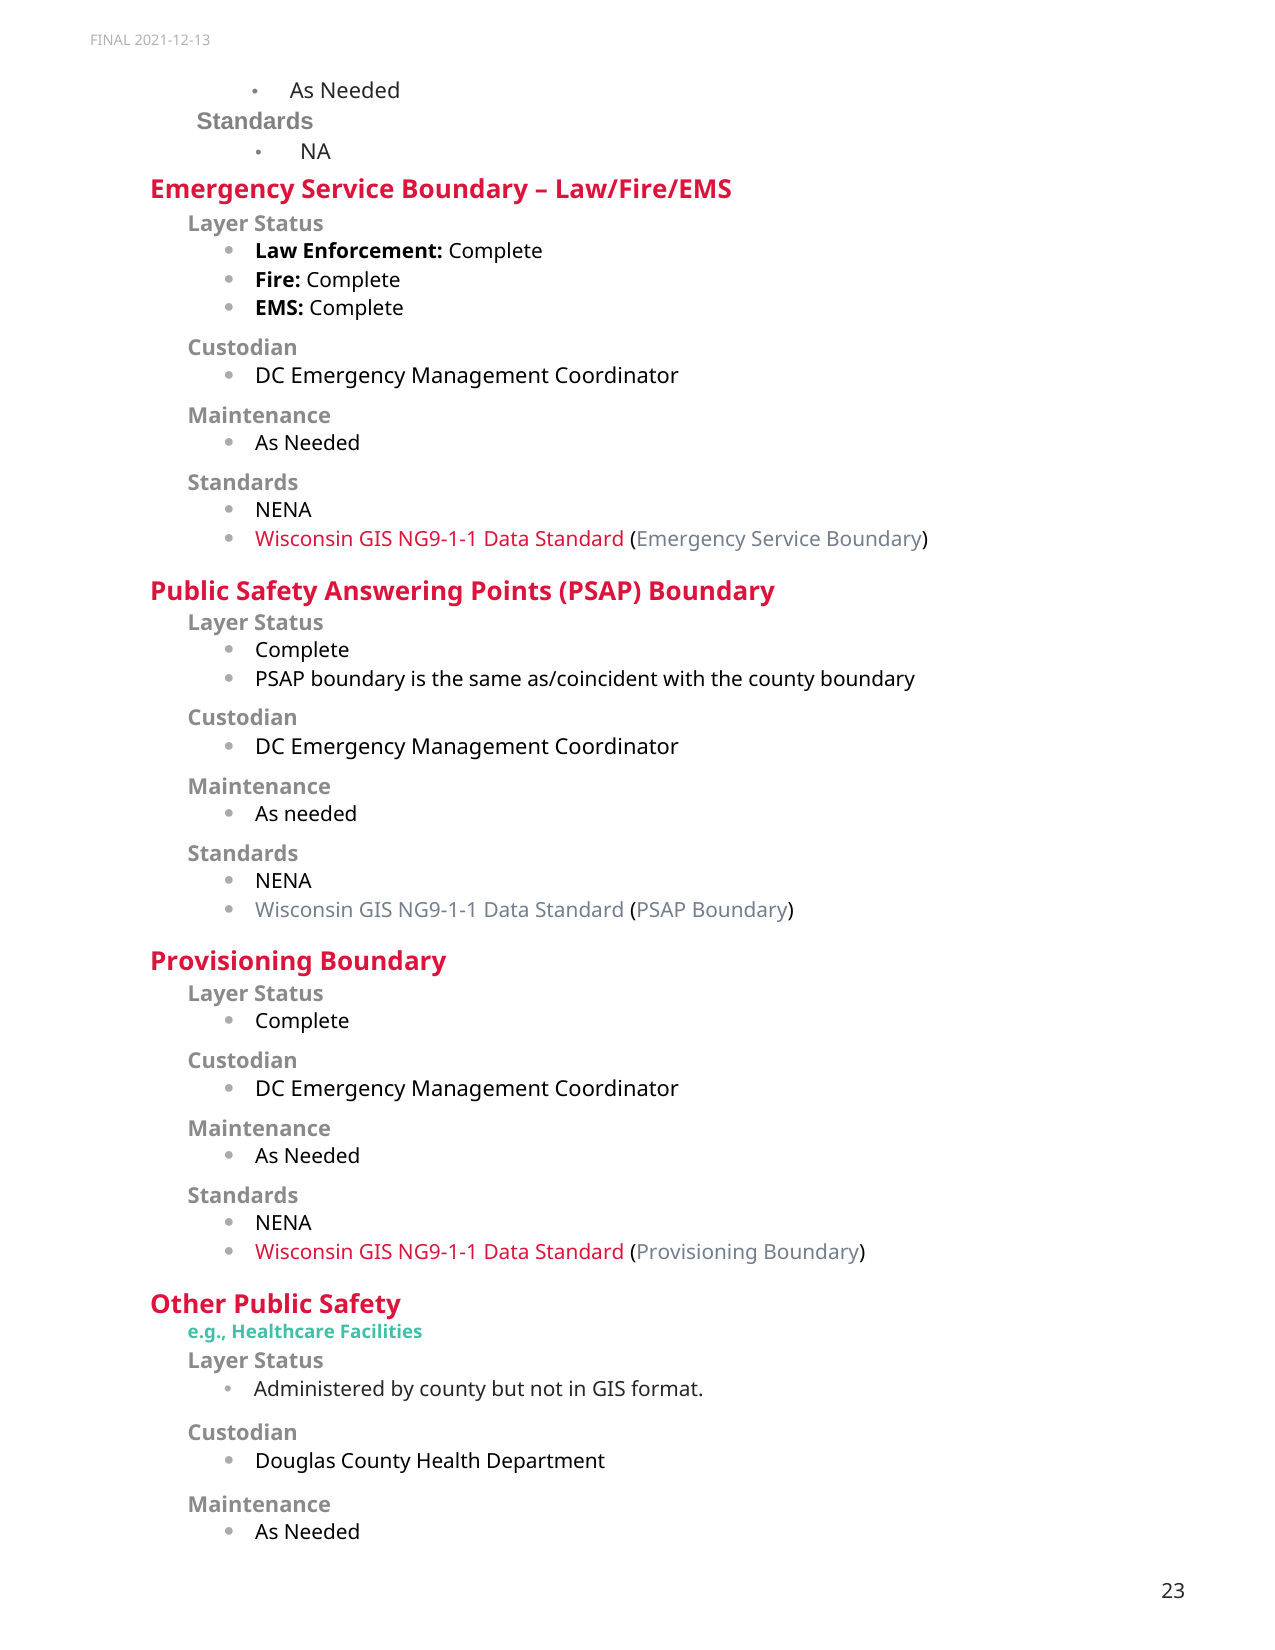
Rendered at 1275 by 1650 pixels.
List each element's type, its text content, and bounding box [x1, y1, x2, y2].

subtitle Maintenance [187, 1491, 1125, 1517]
list DC Emergency Management Coordinator [225, 1073, 1125, 1103]
text • As Needed [225, 75, 847, 105]
list As Needed [225, 428, 1125, 457]
subtitle Custodian [187, 1420, 1125, 1446]
subtitle Emergency Service Boundary – Law/Fire/EMS [150, 171, 1125, 206]
list NENA [225, 1208, 1125, 1237]
subtitle Standards [187, 469, 1125, 496]
list Complete [225, 1006, 1125, 1035]
list NENA [225, 866, 1125, 895]
list Law Enforcement: Complete [225, 236, 1125, 265]
list Wisconsin GIS NG9-1-1 Data Standard (Emergency Service Boundary) [225, 524, 1125, 552]
subtitle Custodian [187, 1047, 1125, 1073]
list NA [217, 136, 847, 166]
subtitle Standards [187, 840, 1125, 866]
list NENA [225, 496, 1125, 524]
subtitle Layer Status [187, 1348, 1125, 1374]
subtitle Layer Status [187, 210, 1125, 236]
list DC Emergency Management Coordinator [225, 731, 1125, 761]
list Wisconsin GIS NG9-1-1 Data Standard (PSAP Boundary) [225, 895, 1125, 923]
subtitle Standards [187, 1182, 1125, 1208]
subtitle Custodian [187, 334, 1125, 360]
subtitle Maintenance [187, 402, 1125, 428]
list As Needed [225, 1142, 1125, 1170]
subtitle Other Public Safety [150, 1292, 1125, 1318]
list As Needed [225, 1517, 1125, 1546]
subtitle Public Safety Answering Points (PSAP) Boundary [150, 579, 1125, 605]
list Douglas County Health Department [225, 1446, 1125, 1474]
list EMS: Complete [225, 293, 1125, 322]
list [223, 1374, 1125, 1402]
subtitle Maintenance [187, 773, 1125, 799]
list PSAP boundary is the same as/coincident with the county boundary [225, 664, 1260, 692]
subtitle Layer Status [187, 980, 1125, 1006]
subtitle Provisioning Boundary [150, 950, 1125, 976]
subtitle Custodian [187, 705, 1125, 731]
text Standards [196, 107, 315, 134]
list DC Emergency Management Coordinator [225, 360, 1125, 390]
list As needed [225, 799, 1125, 828]
subtitle Maintenance [187, 1116, 1125, 1142]
text e.g., Healthcare Facilities [187, 1318, 1245, 1344]
subtitle Layer Status [187, 609, 1125, 636]
list Fire: Complete [225, 265, 1125, 293]
list Complete [225, 636, 1125, 664]
list Wisconsin GIS NG9-1-1 Data Standard (Provisioning Boundary) [225, 1237, 1125, 1265]
